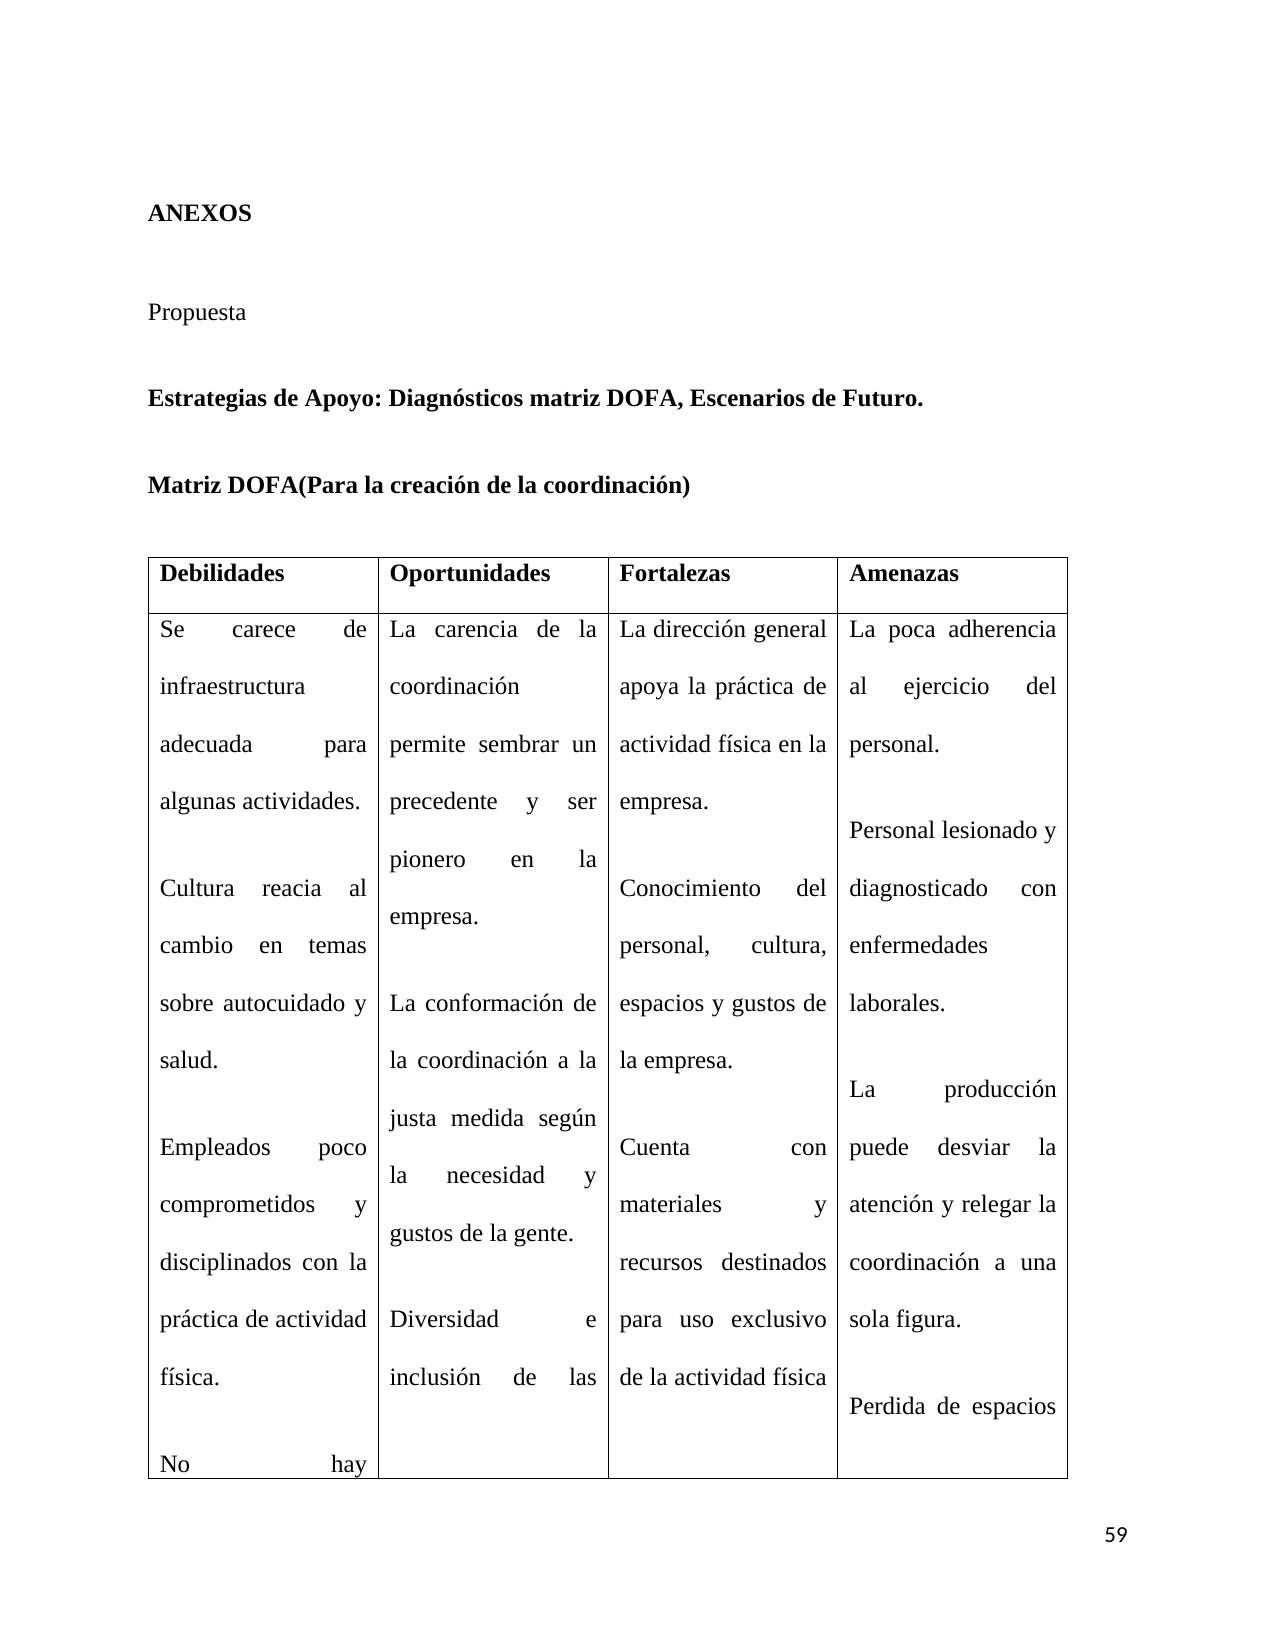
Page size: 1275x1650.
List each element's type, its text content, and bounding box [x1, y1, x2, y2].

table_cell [838, 614, 1067, 1477]
text Estrategias de Apoyo: Diagnósticos matriz DOFA, Escenarios de Futuro. [148, 383, 1127, 412]
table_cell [609, 614, 837, 1477]
text Matriz DOFA(Para la creación de la coordinación) [148, 470, 1127, 499]
table_header Oportunidades [379, 558, 608, 613]
subtitle ANEXOS [148, 198, 1127, 226]
table_header Debilidades [149, 558, 378, 613]
table_header Fortalezas [609, 558, 837, 613]
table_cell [379, 614, 608, 1477]
subtitle Propuesta [148, 297, 1127, 325]
table_header Amenazas [838, 558, 1067, 613]
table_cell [149, 614, 378, 1477]
